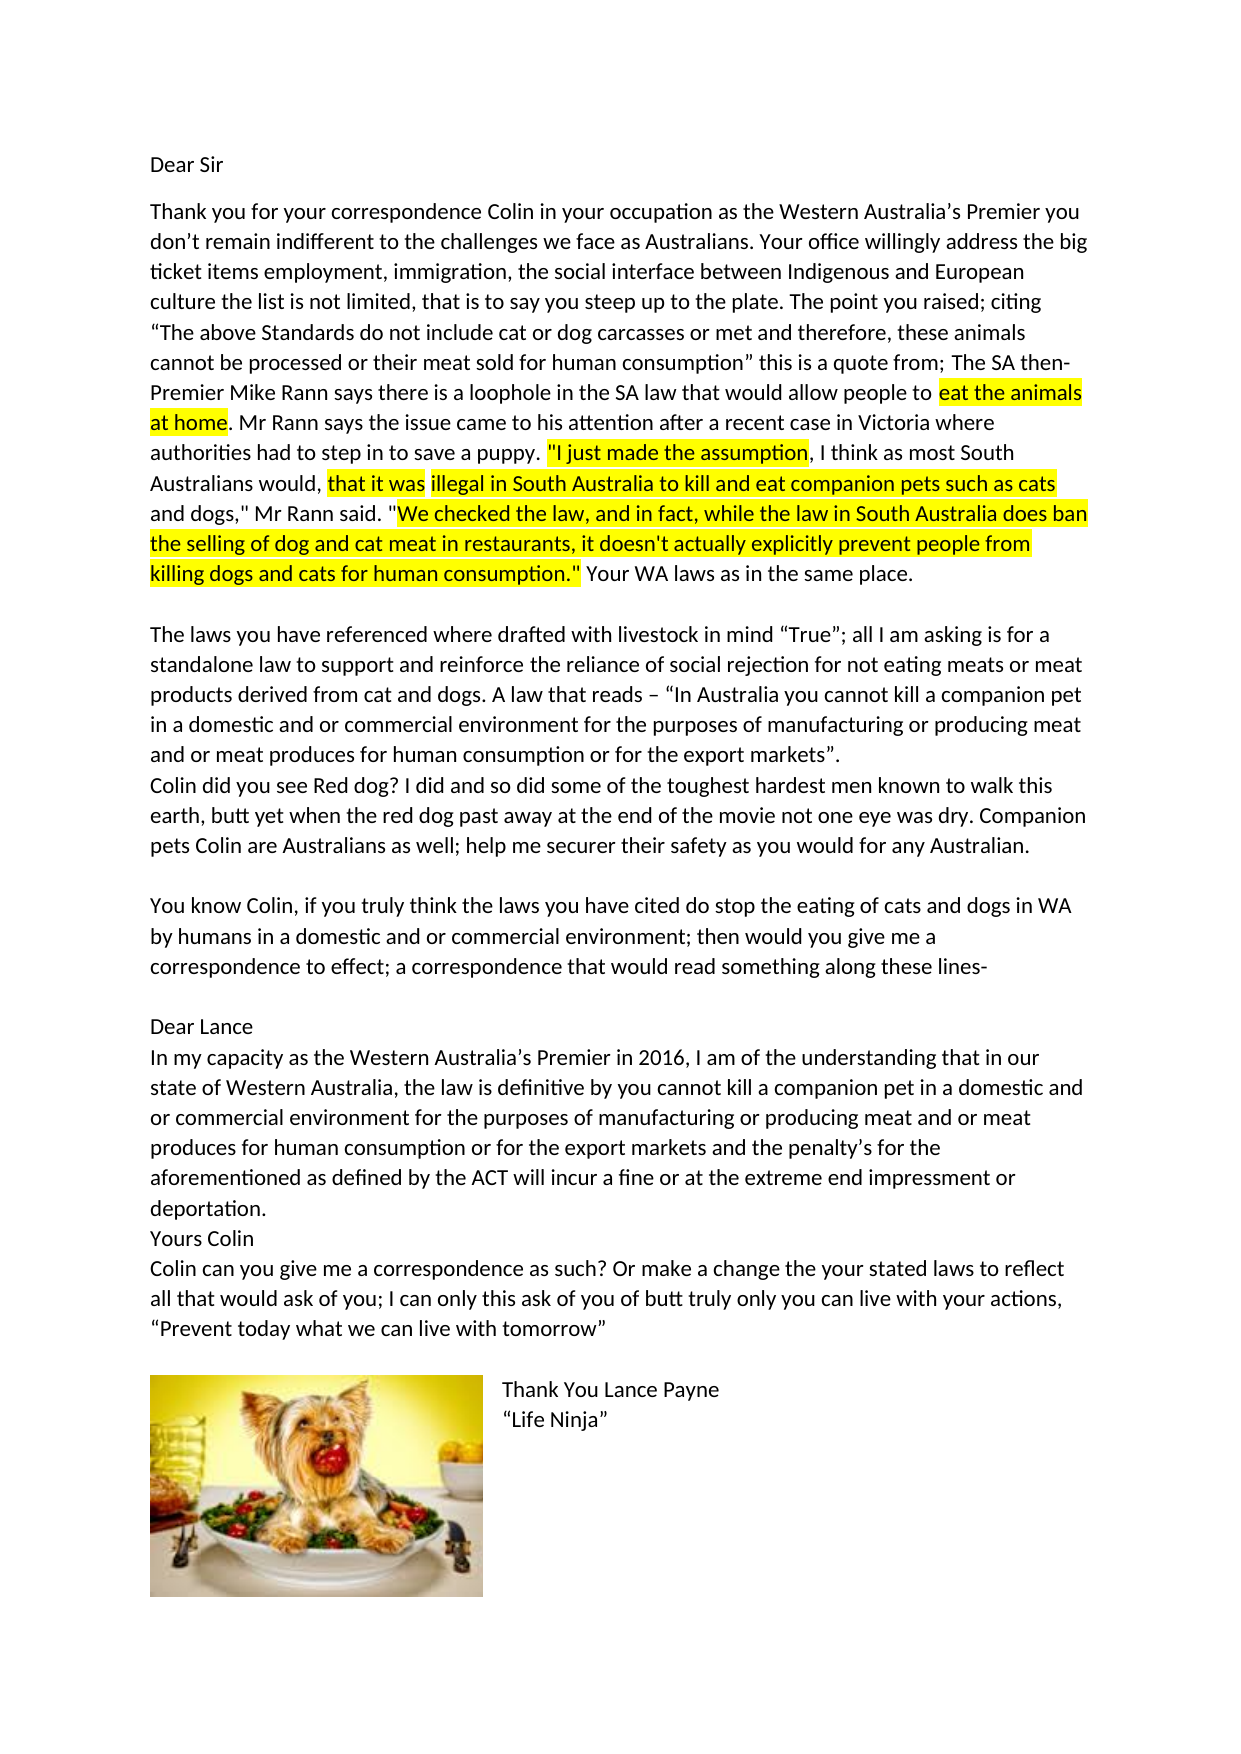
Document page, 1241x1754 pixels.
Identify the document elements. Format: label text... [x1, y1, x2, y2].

text “Life Ninja” [483, 1405, 1090, 1433]
text Dear Sir [150, 150, 1090, 178]
text Colin can you give me a correspondence as such? Or make a change the your stated laws to reflect all that would ask of you; I can only this ask of you of butt truly only you can live with your actions, “Prevent today what we can live with tomorrow” [150, 1254, 1090, 1343]
text The laws you have referenced where drafted with livestock in mind “True”; all I am asking is for a standalone law to support and reinforce the reliance of social rejection for not eating meats or meat products derived from cat and dogs. A law that reads – “In Australia you cannot kill a companion pet in a domestic and or commercial environment for the purposes of manufacturing or producing meat and or meat produces for human consumption or for the export markets”. [150, 620, 1090, 769]
text Thank you for your correspondence Colin in your occupation as the Western Australia’s Premier you don’t remain indifferent to the challenges we face as Australians. Your office willingly address the big ticket items employment, immigration, the social interface between Indigenous and European culture the list is not limited, that is to say you steep up to the plate. The point you raised; citing “The above Standards do not include cat or dog carcasses or met and therefore, these animals cannot be processed or their meat sold for human consumption” this is a quote from; The SA then- Premier Mike Rann says there is a loophole in the SA law that would allow people to eat the animals at home. Mr Rann says the issue came to his attention after a recent case in Victoria where authorities had to step in to save a puppy. "I just made the assumption, I think as most South Australians would, that it was illegal in South Australia to kill and eat companion pets such as cats and dogs," Mr Rann said. "We checked the law, and in fact, while the law in South Australia does ban the selling of dog and cat meat in restaurants, it doesn't actually explicitly prevent people from killing dogs and cats for human consumption." Your WA laws as in the same place. [150, 197, 1090, 587]
text Dear Lance [150, 1012, 1090, 1041]
picture [150, 1375, 483, 1597]
text In my capacity as the Western Australia’s Premier in 2016, I am of the understanding that in our state of Western Australia, the law is definitive by you cannot kill a companion pet in a domestic and or commercial environment for the purposes of manufacturing or producing meat and or meat produces for human consumption or for the export markets and the penalty’s for the aforementioned as defined by the ACT will incur a fine or at the extreme end impressment or deportation. [150, 1043, 1090, 1222]
text You know Colin, if you truly think the laws you have cited do stop the eating of cats and dogs in WA by humans in a domestic and or commercial environment; then would you give me a correspondence to effect; a correspondence that would read something along these lines- [150, 892, 1090, 980]
text Colin did you see Red dog? I did and so did some of the toughest hardest men known to walk this earth, butt yet when the red dog past away at the end of the movie not one eye was dry. Companion pets Colin are Australians as well; help me securer their safety as you would for any Australian. [150, 771, 1090, 859]
text Yours Colin [150, 1224, 1090, 1252]
text Thank You Lance Payne [483, 1375, 1090, 1403]
